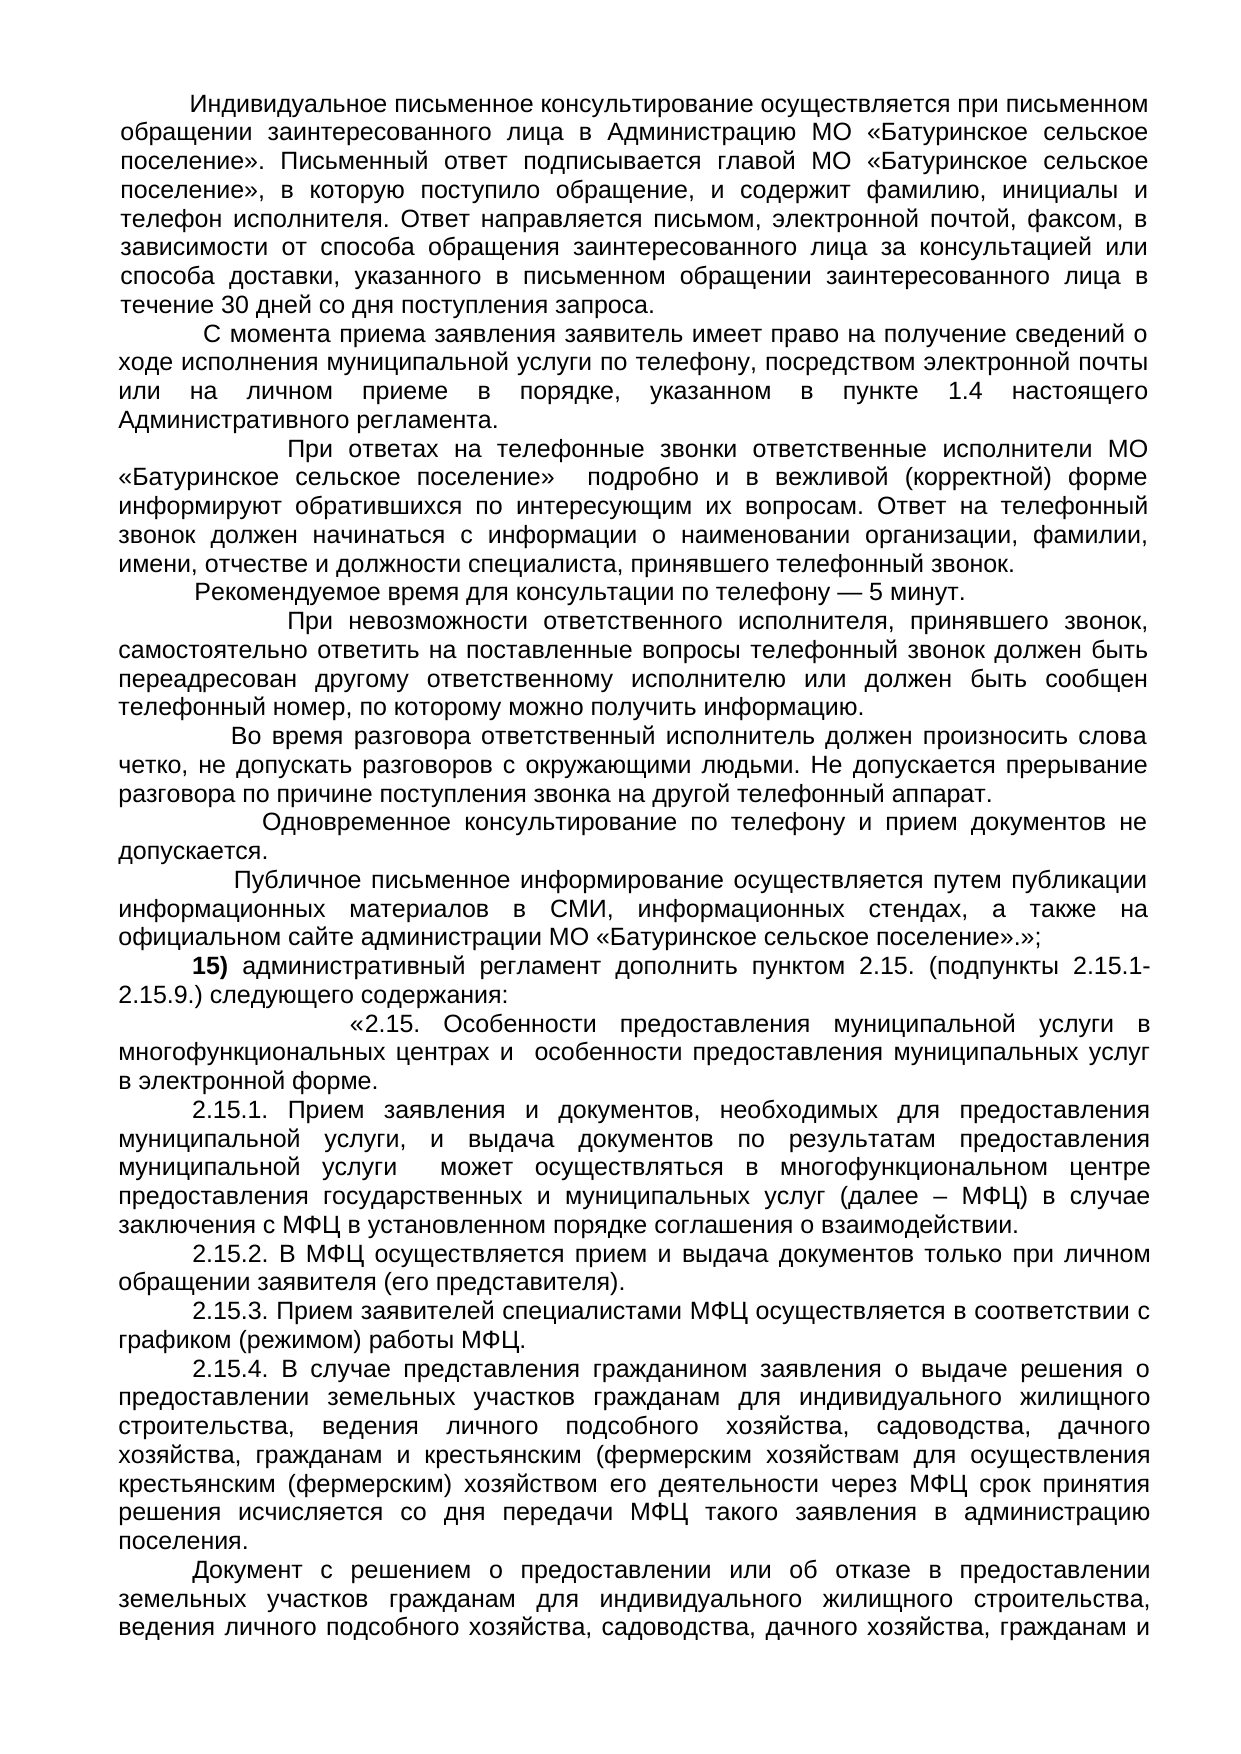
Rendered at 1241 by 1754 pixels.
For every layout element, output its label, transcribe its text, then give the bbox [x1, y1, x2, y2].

text Во время разговора ответственный исполнитель должен произносить слова четко, не допускать разговоров с окружающими людьми. Не допускается прерывание разговора по причине поступления звонка на другой телефонный аппарат. [118, 721, 1149, 807]
text При ответах на телефонные звонки ответственные исполнители МО «Батуринское сельское поселение» подробно и в вежливой (корректной) форме информируют обратившихся по интересующим их вопросам. Ответ на телефонный звонок должен начинаться с информации о наименовании организации, фамилии, имени, отчестве и должности специалиста, принявшего телефонный звонок. [118, 434, 1149, 577]
text При невозможности ответственного исполнителя, принявшего звонок, самостоятельно ответить на поставленные вопросы телефонный звонок должен быть переадресован другому ответственному исполнителю или должен быть сообщен телефонный номер, по которому можно получить информацию. [118, 606, 1149, 721]
list 2.15.4. В случае представления гражданином заявления о выдаче решения о предоставлении земельных участков гражданам для индивидуального жилищного строительства, ведения личного подсобного хозяйства, садоводства, дачного хозяйства, гражданам и крестьянским (фермерским хозяйствам для осуществления крестьянским (фермерским) хозяйством его деятельности через МФЦ срок принятия решения исчисляется со дня передачи МФЦ такого заявления в администрацию поселения. [118, 1354, 1152, 1555]
text Одновременное консультирование по телефону и прием документов не допускается. [118, 807, 1149, 865]
text С момента приема заявления заявитель имеет право на получение сведений о ходе исполнения муниципальной услуги по телефону, посредством электронной почты или на личном приеме в порядке, указанном в пункте 1.4 настоящего Административного регламента. [118, 319, 1149, 434]
text Публичное письменное информирование осуществляется путем публикации информационных материалов в СМИ, информационных стендах, а также на официальном сайте администрации МО «Батуринское сельское поселение».»; [118, 865, 1149, 951]
list 2.15.3. Прием заявителей специалистами МФЦ осуществляется в соответствии с графиком (режимом) работы МФЦ. [118, 1296, 1152, 1354]
list 2.15.2. В МФЦ осуществляется прием и выдача документов только при личном обращении заявителя (его представителя). [118, 1239, 1152, 1296]
text 15) административный регламент дополнить пунктом 2.15. (подпункты 2.15.1- 2.15.9.) следующего содержания: [118, 951, 1152, 1009]
text Рекомендуемое время для консультации по телефону — 5 минут. [118, 577, 1152, 606]
text «2.15. Особенности предоставления муниципальной услуги в многофункциональных центрах и особенности предоставления муниципальных услуг в электронной форме. [118, 1009, 1152, 1095]
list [118, 1555, 1152, 1641]
text Индивидуальное письменное консультирование осуществляется при письменном обращении заинтересованного лица в Администрацию МО «Батуринское сельское поселение». Письменный ответ подписывается главой МО «Батуринское сельское поселение», в которую поступило обращение, и содержит фамилию, инициалы и телефон исполнителя. Ответ направляется письмом, электронной почтой, факсом, в зависимости от способа обращения заинтересованного лица за консультацией или способа доставки, указанного в письменном обращении заинтересованного лица в течение 30 дней со дня поступления запроса. [120, 89, 1149, 319]
text 2.15.1. Прием заявления и документов, необходимых для предоставления муниципальной услуги, и выдача документов по результатам предоставления муниципальной услуги может осуществляться в многофункциональном центре предоставления государственных и муниципальных услуг (далее – МФЦ) в случае заключения с МФЦ в установленном порядке соглашения о взаимодействии. [118, 1095, 1152, 1239]
